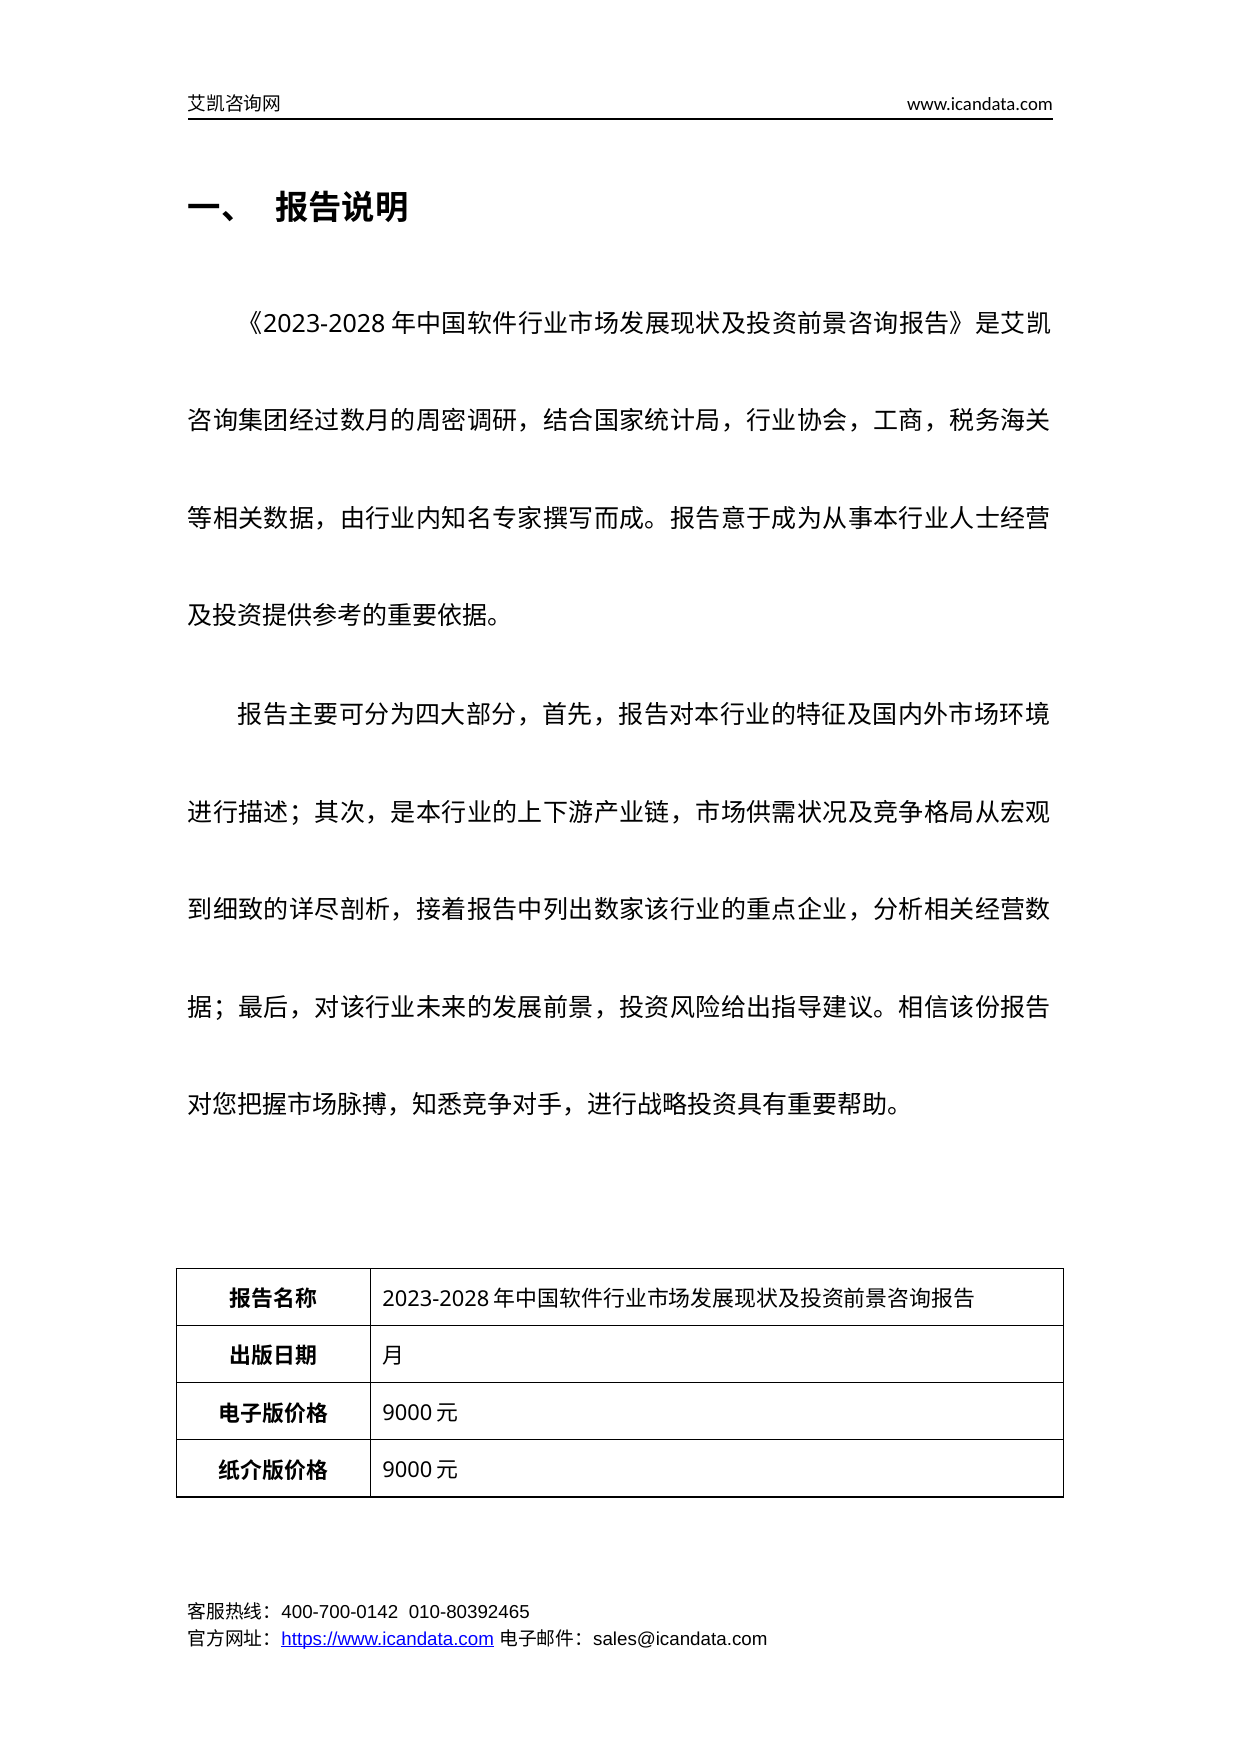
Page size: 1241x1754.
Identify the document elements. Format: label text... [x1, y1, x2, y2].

table_cell 月 [371, 1326, 1063, 1382]
text 《2023-2028年中国软件行业市场发展现状及投资前景咨询报告》是艾凯咨询集团经过数月的周密调研，结合国家统计局，行业协会，工商，税务海关等相关数据，由行业内知名专家撰写而成。报告意于成为从事本行业人士经营及投资提供参考的重要依据。 [187, 289, 1053, 646]
table_cell 9000元 [371, 1383, 1063, 1439]
text 报告主要可分为四大部分，首先，报告对本行业的特征及国内外市场环境进行描述；其次，是本行业的上下游产业链，市场供需状况及竞争格局从宏观到细致的详尽剖析，接着报告中列出数家该行业的重点企业，分析相关经营数据；最后，对该行业未来的发展前景，投资风险给出指导建议。相信该份报告对您把握市场脉搏，知悉竞争对手，进行战略投资具有重要帮助。 [187, 681, 1053, 1136]
table_cell 纸介版价格 [177, 1440, 370, 1496]
table_header 报告名称 [177, 1269, 370, 1325]
table_cell 9000元 [371, 1440, 1063, 1496]
table_cell 电子版价格 [177, 1383, 370, 1439]
subtitle 报告说明 [187, 172, 1053, 237]
table_cell 出版日期 [177, 1326, 370, 1382]
table_header 2023-2028年中国软件行业市场发展现状及投资前景咨询报告 [371, 1269, 1063, 1325]
